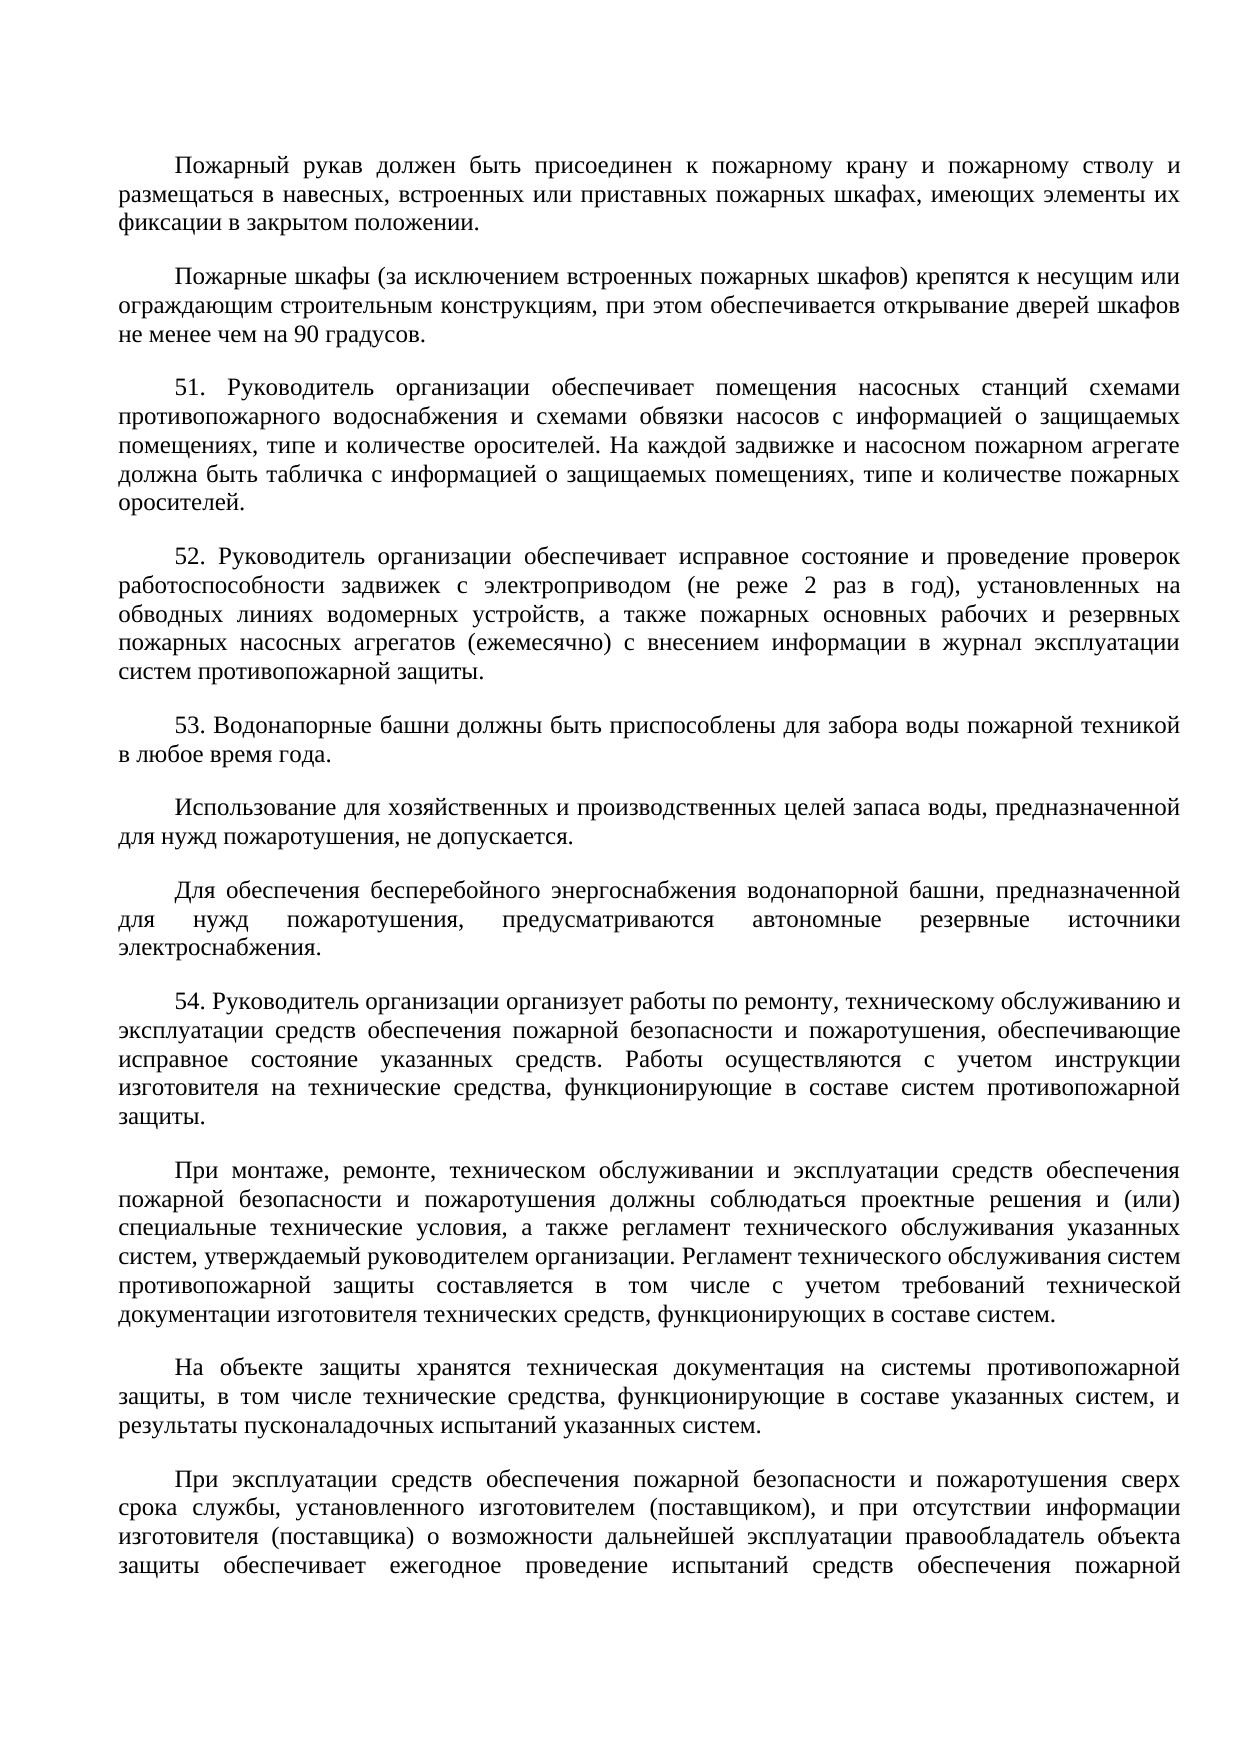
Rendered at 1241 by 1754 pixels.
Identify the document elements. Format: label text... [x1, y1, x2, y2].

text На объекте защиты хранятся техническая документация на системы противопожарной защиты, в том числе технические средства, функционирующие в составе указанных систем, и результаты пусконаладочных испытаний указанных систем. [118, 1352, 1181, 1439]
text При монтаже, ремонте, техническом обслуживании и эксплуатации средств обеспечения пожарной безопасности и пожаротушения должны соблюдаться проектные решения и (или) специальные технические условия, а также регламент технического обслуживания указанных систем, утверждаемый руководителем организации. Регламент технического обслуживания систем противопожарной защиты составляется в том числе с учетом требований технической документации изготовителя технических средств, функционирующих в составе систем. [118, 1155, 1181, 1327]
text Пожарные шкафы (за исключением встроенных пожарных шкафов) крепятся к несущим или ограждающим строительным конструкциям, при этом обеспечивается открывание дверей шкафов не менее чем на 90 градусов. [118, 261, 1181, 347]
text Для обеспечения бесперебойного энергоснабжения водонапорной башни, предназначенной для нужд пожаротушения, предусматриваются автономные резервные источники электроснабжения. [118, 875, 1181, 961]
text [118, 1464, 1181, 1579]
text 52. Руководитель организации обеспечивает исправное состояние и проведение проверок работоспособности задвижек с электроприводом (не реже 2 раз в год), установленных на обводных линиях водомерных устройств, а также пожарных основных рабочих и резервных пожарных насосных агрегатов (ежемесячно) с внесением информации в журнал эксплуатации систем противопожарной защиты. [118, 541, 1181, 685]
text 54. Руководитель организации организует работы по ремонту, техническому обслуживанию и эксплуатации средств обеспечения пожарной безопасности и пожаротушения, обеспечивающие исправное состояние указанных средств. Работы осуществляются с учетом инструкции изготовителя на технические средства, функционирующие в составе систем противопожарной защиты. [118, 986, 1181, 1130]
text Пожарный рукав должен быть присоединен к пожарному крану и пожарному стволу и размещаться в навесных, встроенных или приставных пожарных шкафах, имеющих элементы их фиксации в закрытом положении. [118, 150, 1181, 236]
text Использование для хозяйственных и производственных целей запаса воды, предназначенной для нужд пожаротушения, не допускается. [118, 792, 1181, 850]
text 51. Руководитель организации обеспечивает помещения насосных станций схемами противопожарного водоснабжения и схемами обвязки насосов с информацией о защищаемых помещениях, типе и количестве оросителей. На каждой задвижке и насосном пожарном агрегате должна быть табличка с информацией о защищаемых помещениях, типе и количестве пожарных оросителей. [118, 372, 1181, 516]
text 53. Водонапорные башни должны быть приспособлены для забора воды пожарной техникой в любое время года. [118, 710, 1181, 767]
